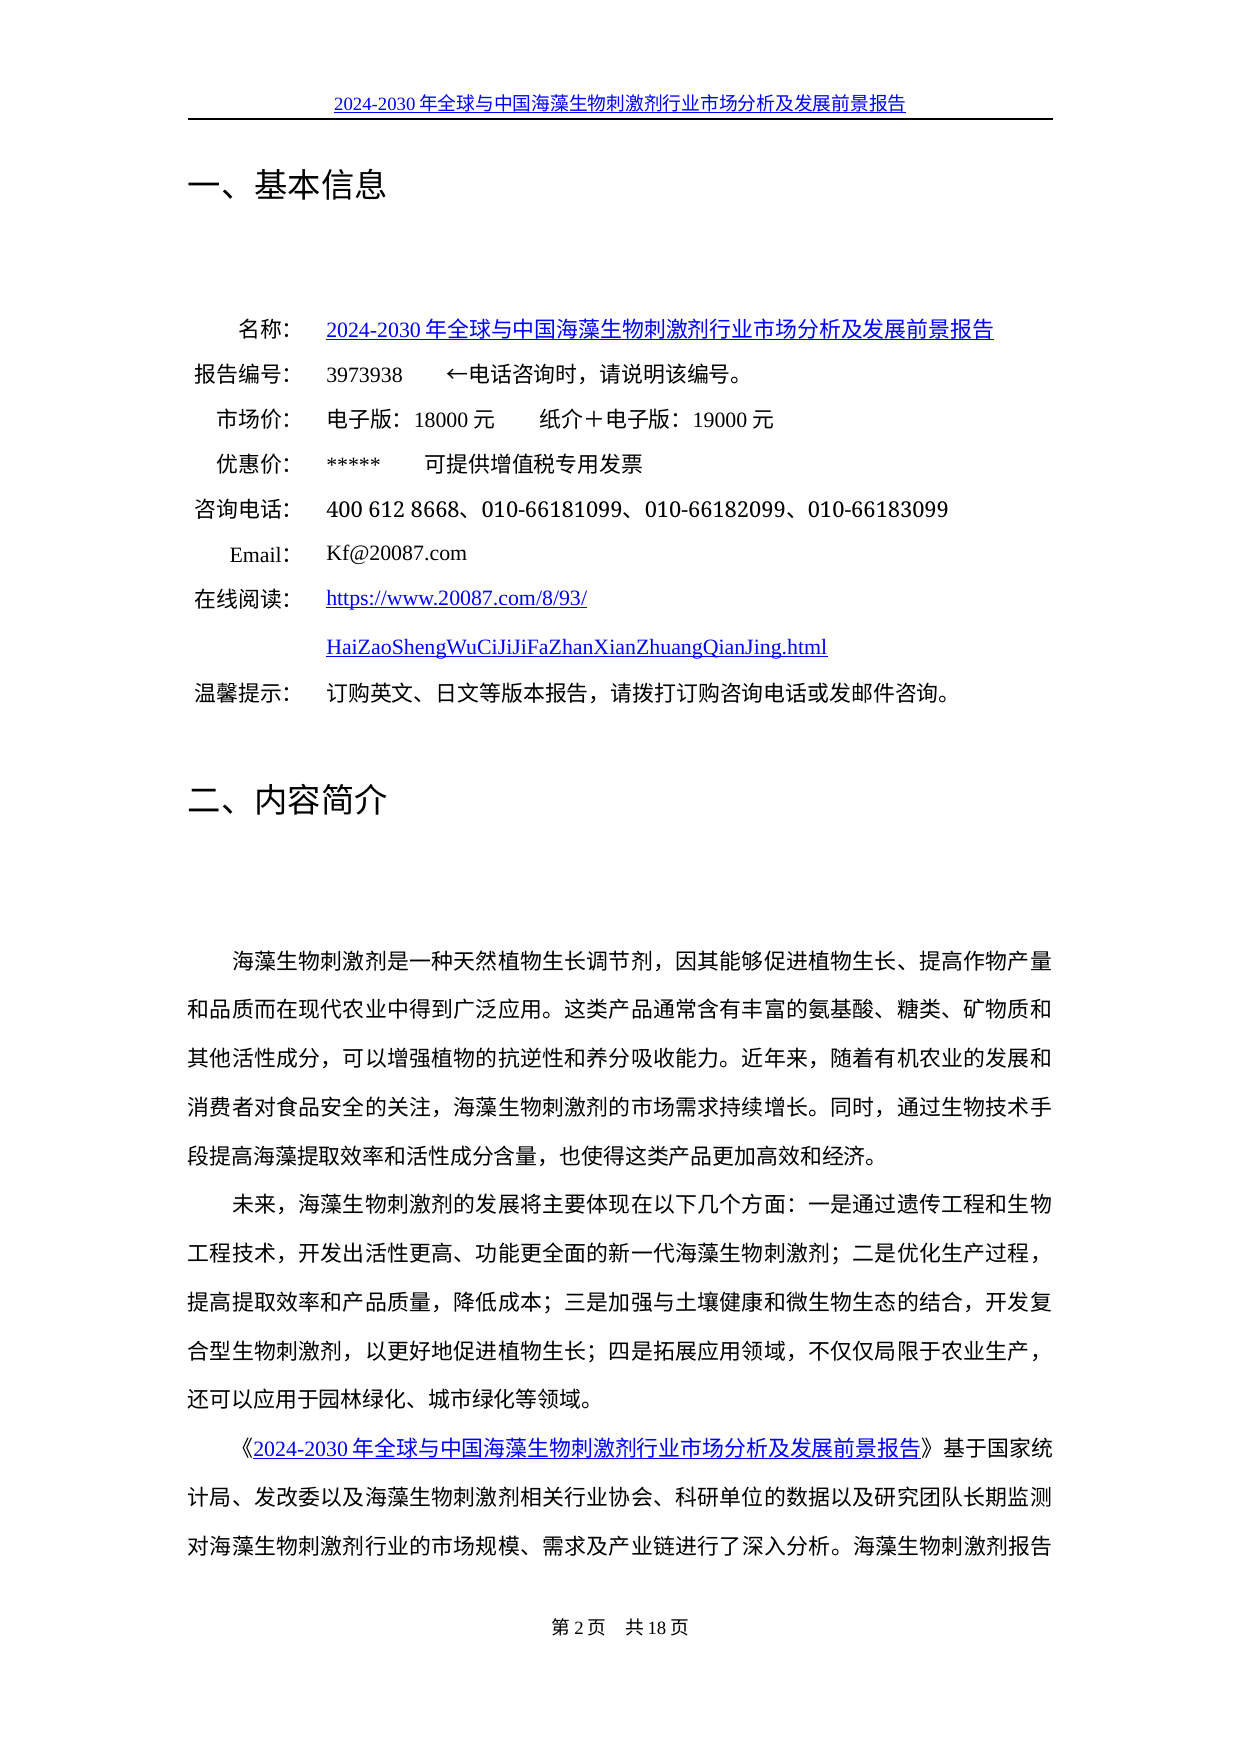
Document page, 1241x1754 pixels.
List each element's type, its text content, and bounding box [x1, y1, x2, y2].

table_cell ***** 可提供增值税专用发票 [315, 447, 1073, 492]
table_cell 市场价： [167, 402, 315, 447]
table_cell 咨询电话： [167, 492, 315, 537]
table_header 2024-2030年全球与中国海藻生物刺激剂行业市场分析及发展前景报告 [315, 312, 1073, 357]
table_cell 优惠价： [167, 447, 315, 492]
table_cell 温馨提示： [167, 675, 315, 720]
table_cell 电子版：18000 元 纸介＋电子版：19000 元 [315, 402, 1073, 447]
table_header 名称： [167, 312, 315, 357]
table_cell Email： [167, 537, 315, 582]
table_cell 报告编号： [167, 357, 315, 402]
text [187, 943, 1053, 1561]
title 一、基本信息 [187, 150, 1053, 215]
table_cell 400 612 8668、010-66181099、010-66182099、010-66183099 [315, 492, 1073, 537]
table_cell 在线阅读： [167, 582, 315, 675]
table_cell 订购英文、日文等版本报告，请拨打订购咨询电话或发邮件咨询。 [315, 675, 1073, 720]
table_cell [315, 582, 1073, 675]
title 二、内容简介 [187, 766, 1053, 831]
table_cell 3973938 ←电话咨询时，请说明该编号。 [315, 357, 1073, 402]
table_cell Kf@20087.com [315, 537, 1073, 582]
